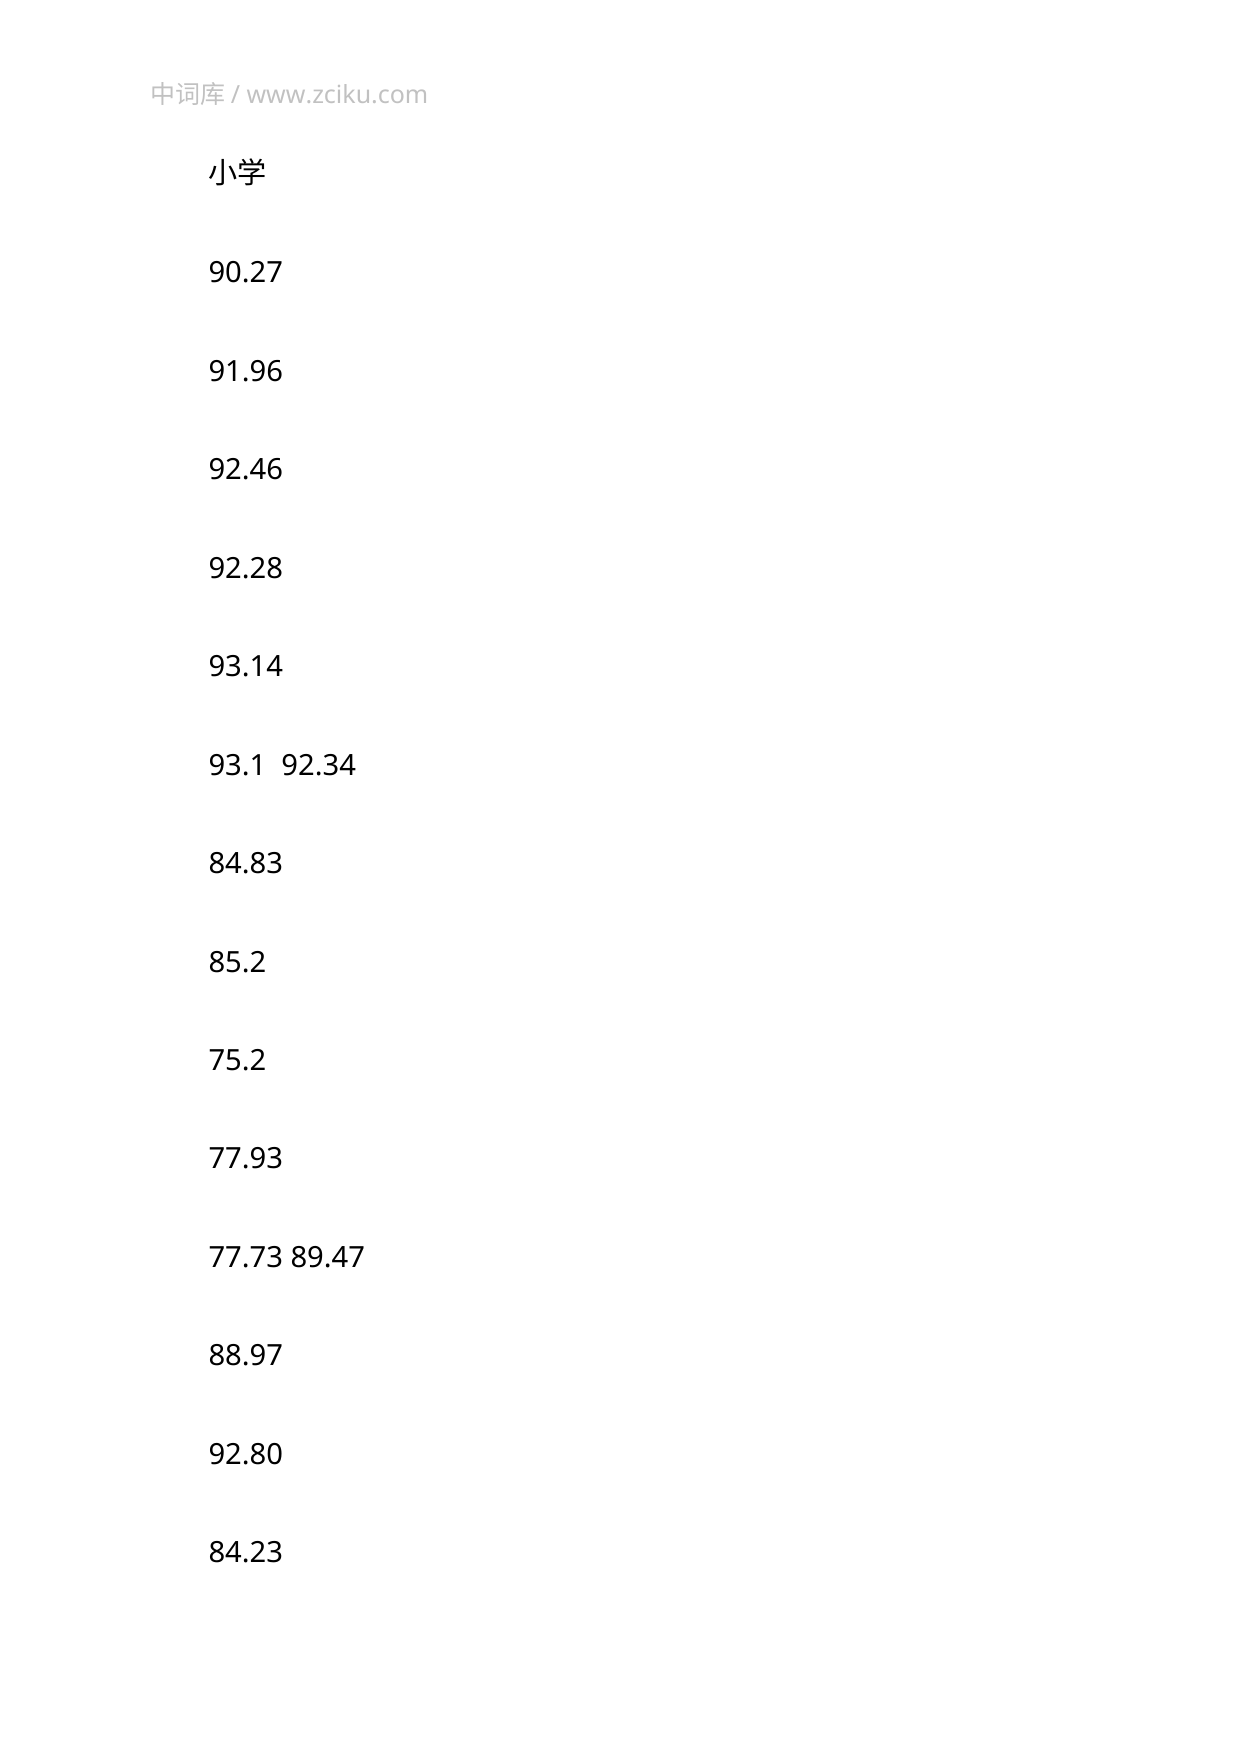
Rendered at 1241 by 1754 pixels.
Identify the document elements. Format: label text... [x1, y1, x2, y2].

text 93.14 [150, 646, 1090, 685]
text 90.27 [150, 252, 1090, 291]
text 92.80 [150, 1433, 1090, 1473]
text 92.46 [150, 449, 1090, 488]
text 84.23 [150, 1531, 1090, 1571]
text 93.1 92.34 [150, 744, 1090, 784]
text 85.2 [150, 941, 1090, 981]
text 84.83 [150, 842, 1090, 882]
text 88.97 [150, 1334, 1090, 1374]
text 77.93 [150, 1138, 1090, 1177]
text 91.96 [150, 350, 1090, 390]
text 77.73 89.47 [150, 1236, 1090, 1276]
text 小学 [150, 150, 1090, 192]
text 75.2 [150, 1039, 1090, 1079]
text 92.28 [150, 547, 1090, 587]
